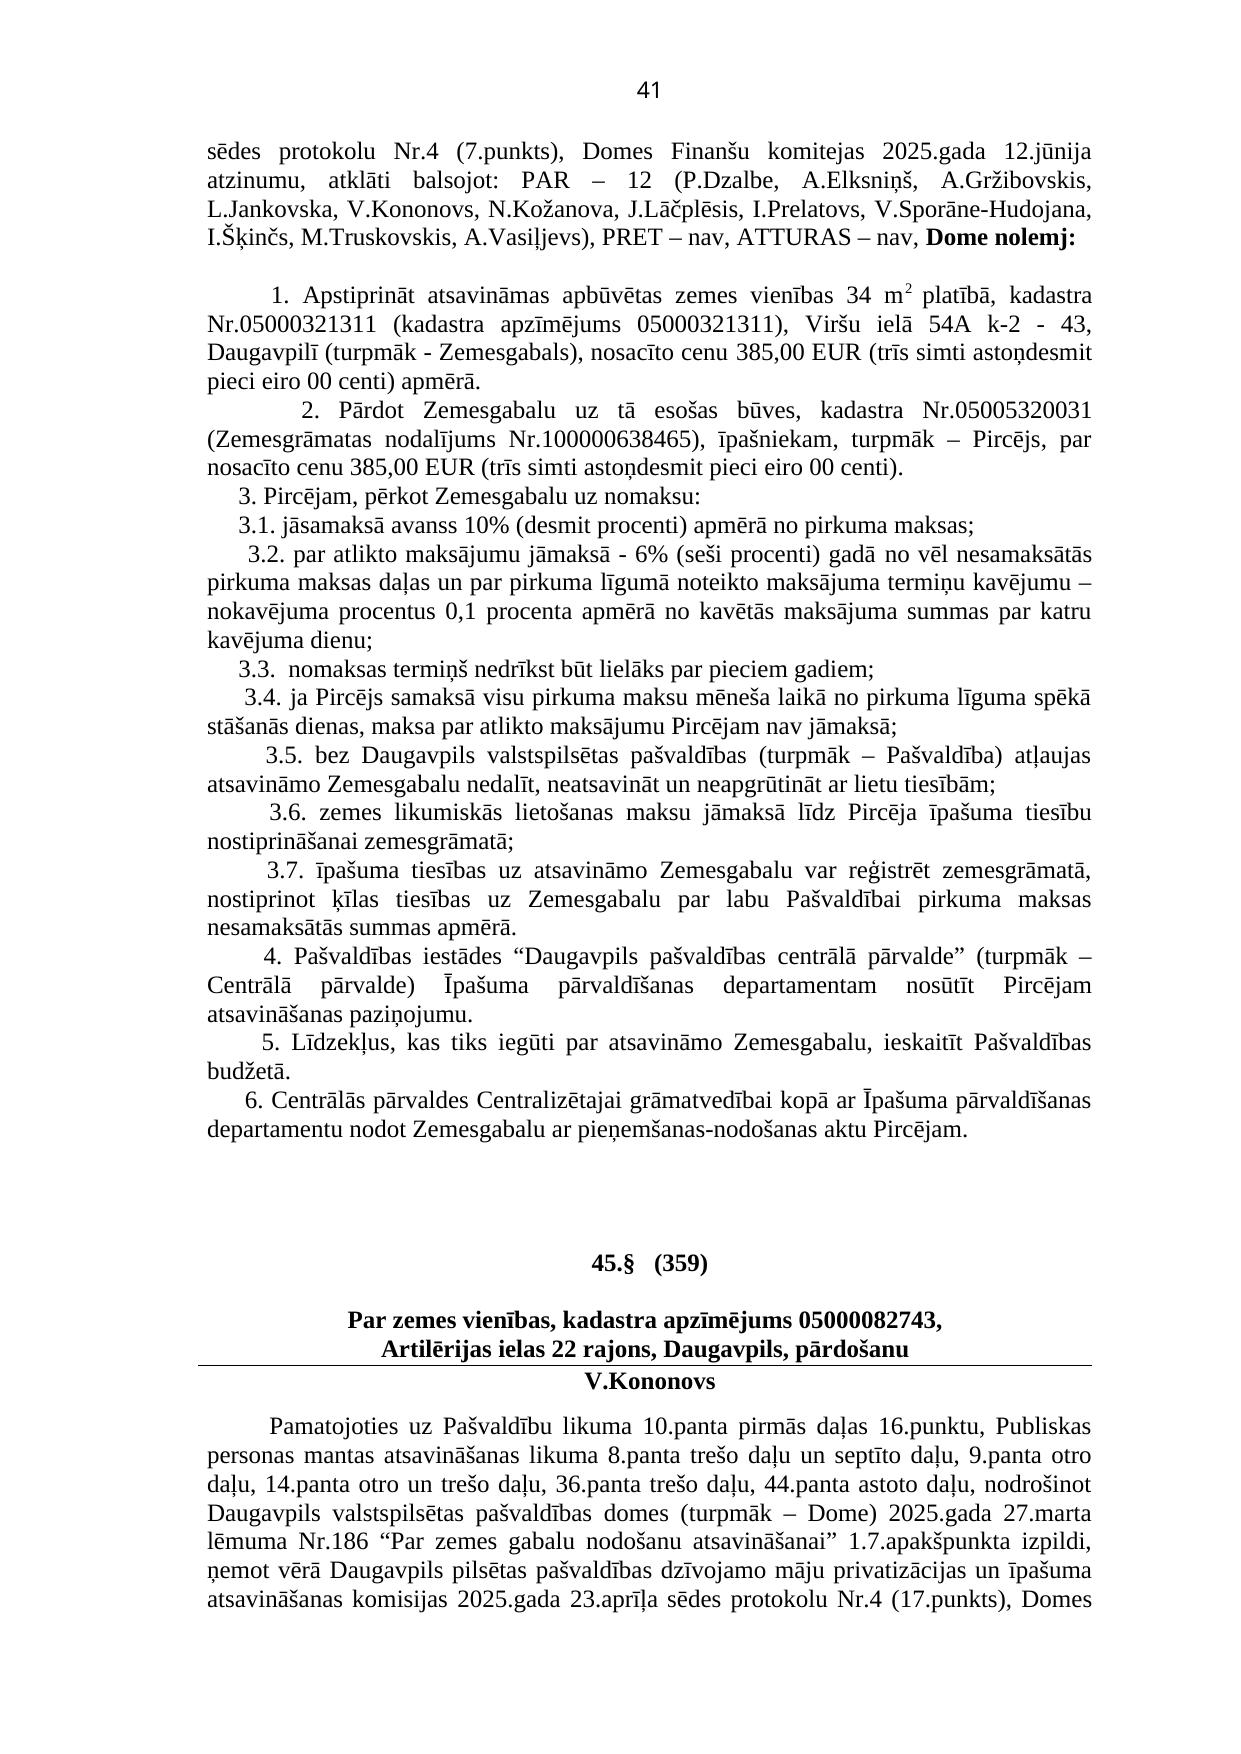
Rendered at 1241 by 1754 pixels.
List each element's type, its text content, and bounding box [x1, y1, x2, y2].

text 2. Pārdot Zemesgabalu uz tā esošas būves, kadastra Nr.05005320031 (Zemesgrāmatas nodalījums Nr.100000638465), īpašniekam, turpmāk – Pircējs, par nosacīto cenu 385,00 EUR (trīs simti astoņdesmit pieci eiro 00 centi). [207, 395, 1092, 481]
text 5. Līdzekļus, kas tiks iegūti par atsavināmo Zemesgabalu, ieskaitīt Pašvaldības budžetā. [207, 1027, 1092, 1085]
text 3.7. īpašuma tiesības uz atsavināmo Zemesgabalu var reģistrēt zemesgrāmatā, nostiprinot ķīlas tiesības uz Zemesgabalu par labu Pašvaldībai pirkuma maksas nesamaksātās summas apmērā. [207, 855, 1092, 941]
text 3.1. jāsamaksā avanss 10% (desmit procenti) apmērā no pirkuma maksas; [207, 510, 1092, 539]
text 3.6. zemes likumiskās lietošanas maksu jāmaksā līdz Pircēja īpašuma tiesību nostiprināšanai zemesgrāmatā; [207, 797, 1092, 855]
text 3.4. ja Pircējs samaksā visu pirkuma maksu mēneša laikā no pirkuma līguma spēkā stāšanās dienas, maksa par atlikto maksājumu Pircējam nav jāmaksā; [207, 682, 1092, 740]
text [207, 1411, 1092, 1613]
text Par zemes vienības, kadastra apzīmējums 05000082743, [197, 1305, 1092, 1334]
text 3. Pircējam, pērkot Zemesgabalu uz nomaksu: [207, 481, 1092, 510]
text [207, 136, 1092, 251]
text 6. Centrālās pārvaldes Centralizētajai grāmatvedībai kopā ar Īpašuma pārvaldīšanas departamentu nodot Zemesgabalu ar pieņemšanas-nodošanas aktu Pircējam. [207, 1085, 1092, 1142]
text 45.§ (359) [207, 1248, 1092, 1277]
text V.Kononovs [207, 1366, 1092, 1395]
text 1. Apstiprināt atsavināmas apbūvētas zemes vienības 34 m2 platībā, kadastra Nr.05000321311 (kadastra apzīmējums 05000321311), Viršu ielā 54A k-2 - 43, Daugavpilī (turpmāk - Zemesgabals), nosacīto cenu 385,00 EUR (trīs simti astoņdesmit pieci eiro 00 centi) apmērā. [207, 280, 1092, 395]
text 3.2. par atlikto maksājumu jāmaksā - 6% (seši procenti) gadā no vēl nesamaksātās pirkuma maksas daļas un par pirkuma līgumā noteikto maksājuma termiņu kavējumu – nokavējuma procentus 0,1 procenta apmērā no kavētās maksājuma summas par katru kavējuma dienu; [207, 539, 1092, 654]
text 3.5. bez Daugavpils valstspilsētas pašvaldības (turpmāk – Pašvaldība) atļaujas atsavināmo Zemesgabalu nedalīt, neatsavināt un neapgrūtināt ar lietu tiesībām; [207, 740, 1092, 797]
text 3.3. nomaksas termiņš nedrīkst būt lielāks par pieciem gadiem; [207, 654, 1092, 682]
text Artilērijas ielas 22 rajons, Daugavpils, pārdošanu [197, 1334, 1092, 1366]
text 4. Pašvaldības iestādes “Daugavpils pašvaldības centrālā pārvalde” (turpmāk – Centrālā pārvalde) Īpašuma pārvaldīšanas departamentam nosūtīt Pircējam atsavināšanas paziņojumu. [207, 941, 1092, 1027]
